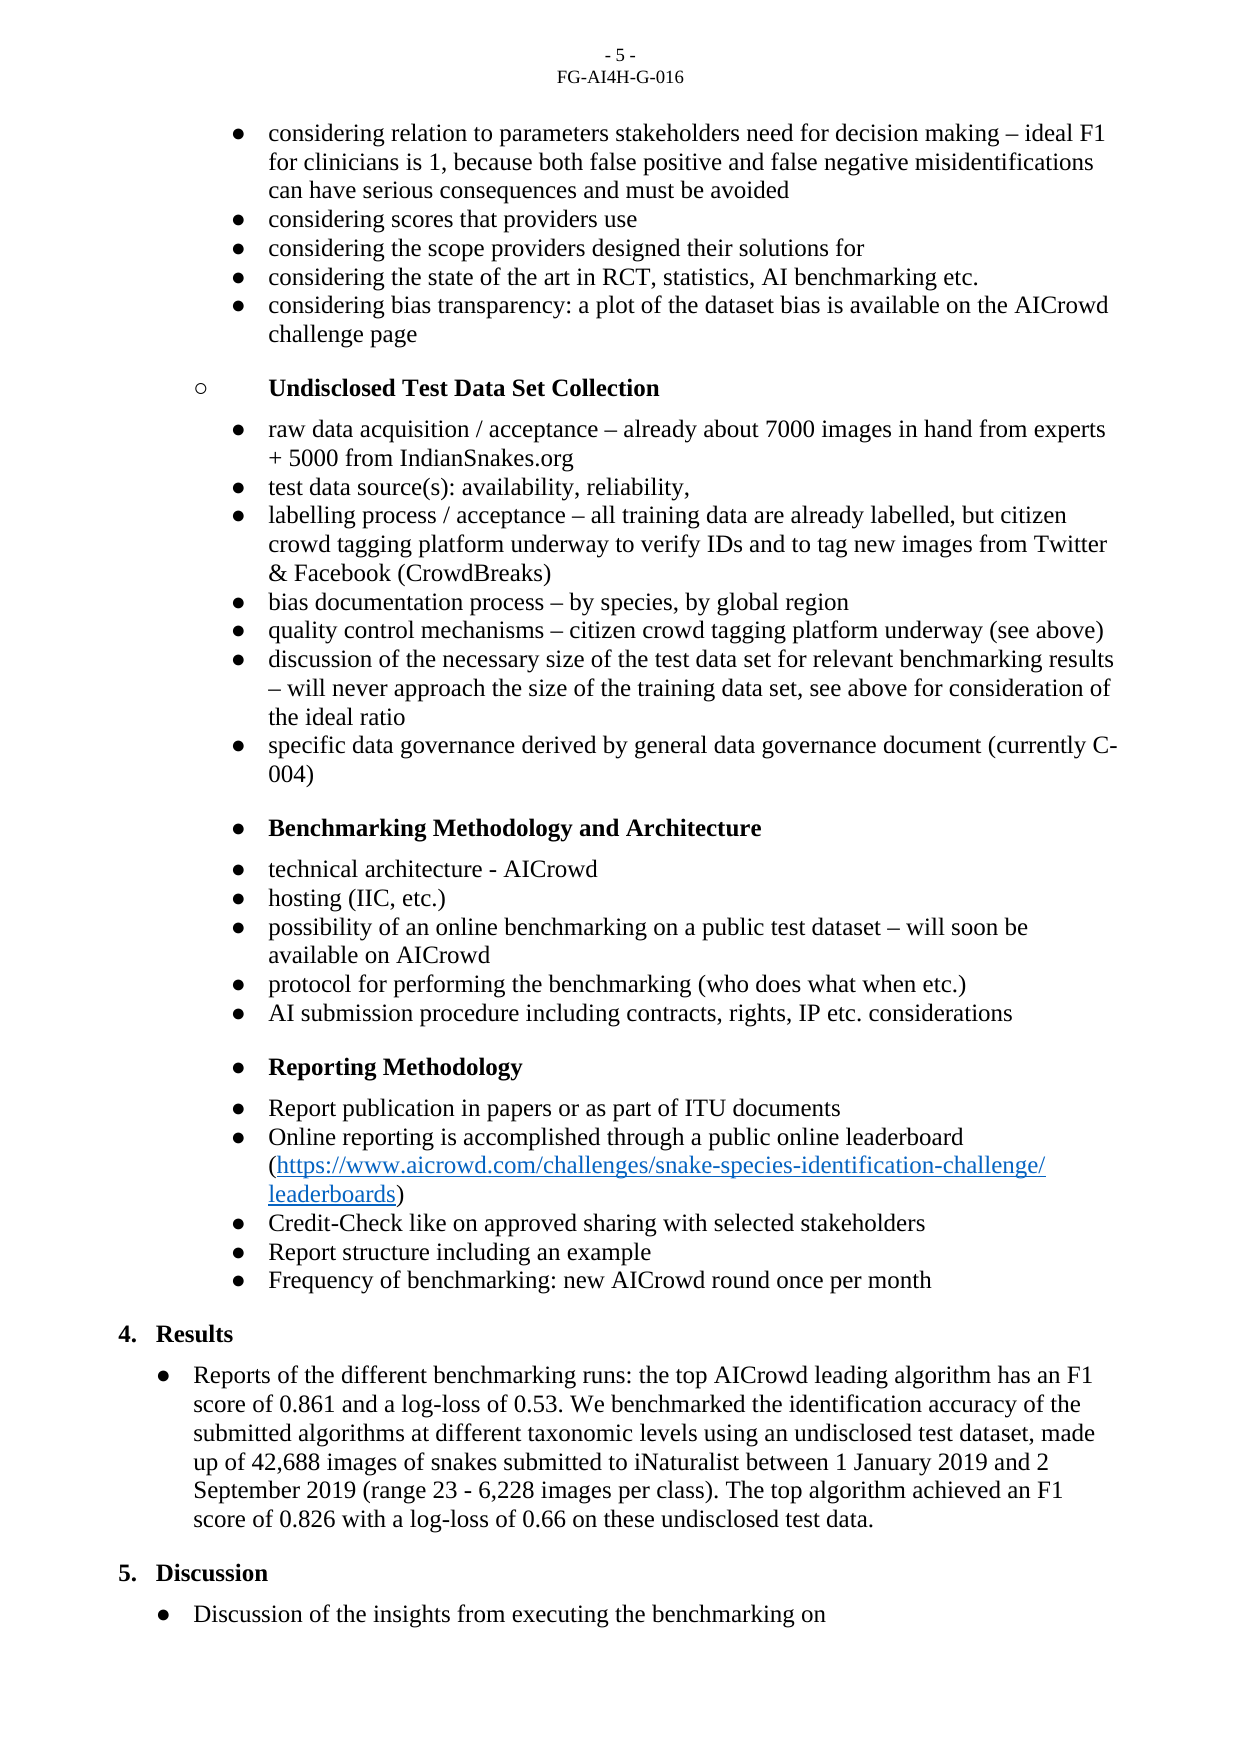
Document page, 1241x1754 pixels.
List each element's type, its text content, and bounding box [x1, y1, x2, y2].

list Results [118, 1319, 1122, 1348]
list Report structure including an example [231, 1237, 1122, 1266]
list raw data acquisition / acceptance – already about 7000 images in hand from experts + 5000 from IndianSnakes.org [231, 414, 1122, 472]
list considering bias transparency: a plot of the dataset bias is available on the AICrowd challenge page [231, 291, 1122, 348]
list considering relation to parameters stakeholders need for decision making – ideal F1 for clinicians is 1, because both false positive and false negative misidentifications can have serious consequences and must be avoided [231, 118, 1122, 204]
list hosting (IIC, etc.) [231, 883, 1122, 912]
list Benchmarking Methodology and Architecture [231, 813, 1122, 842]
list specific data governance derived by general data governance document (currently C-004) [231, 731, 1122, 788]
list test data source(s): availability, reliability, [231, 472, 1122, 501]
list Frequency of benchmarking: new AICrowd round once per month [231, 1266, 1122, 1294]
list considering scores that providers use [231, 204, 1122, 233]
list AI submission procedure including contracts, rights, IP etc. considerations [231, 998, 1122, 1027]
list Online reporting is accomplished through a public online leaderboard (https://www.aicrowd.com/challenges/snake-species-identification-challenge/leaderboards) [231, 1122, 1122, 1208]
list Discussion [118, 1558, 1122, 1587]
list Reporting Methodology [231, 1052, 1122, 1081]
list possibility of an online benchmarking on a public test dataset – will soon be available on AICrowd [231, 912, 1122, 969]
list discussion of the necessary size of the test data set for relevant benchmarking results – will never approach the size of the training data set, see above for consideration of the ideal ratio [231, 644, 1122, 731]
list Report publication in papers or as part of ITU documents [231, 1093, 1122, 1122]
list considering the state of the art in RCT, statistics, AI benchmarking etc. [231, 262, 1122, 291]
list considering the scope providers designed their solutions for [231, 233, 1122, 262]
list bias documentation process – by species, by global region [231, 587, 1122, 616]
list Credit-Check like on approved sharing with selected stakeholders [231, 1208, 1122, 1237]
list Undisclosed Test Data Set Collection [118, 373, 1122, 402]
list protocol for performing the benchmarking (who does what when etc.) [231, 969, 1122, 998]
list labelling process / acceptance – all training data are already labelled, but citizen crowd tagging platform underway to verify IDs and to tag new images from Twitter & Facebook (CrowdBreaks) [231, 501, 1122, 587]
list technical architecture - AICrowd [231, 854, 1122, 883]
list Reports of the different benchmarking runs: the top AICrowd leading algorithm has an F1 score of 0.861 and a log-loss of 0.53. We benchmarked the identification accuracy of the submitted algorithms at different taxonomic levels using an undisclosed test dataset, made up of 42,688 images of snakes submitted to iNaturalist between 1 January 2019 and 2 September 2019 (range 23 - 6,228 images per class). The top algorithm achieved an F1 score of 0.826 with a log-loss of 0.66 on these undisclosed test data. [156, 1361, 1122, 1533]
list quality control mechanisms – citizen crowd tagging platform underway (see above) [231, 616, 1122, 644]
list Discussion of the insights from executing the benchmarking on [156, 1599, 1122, 1628]
